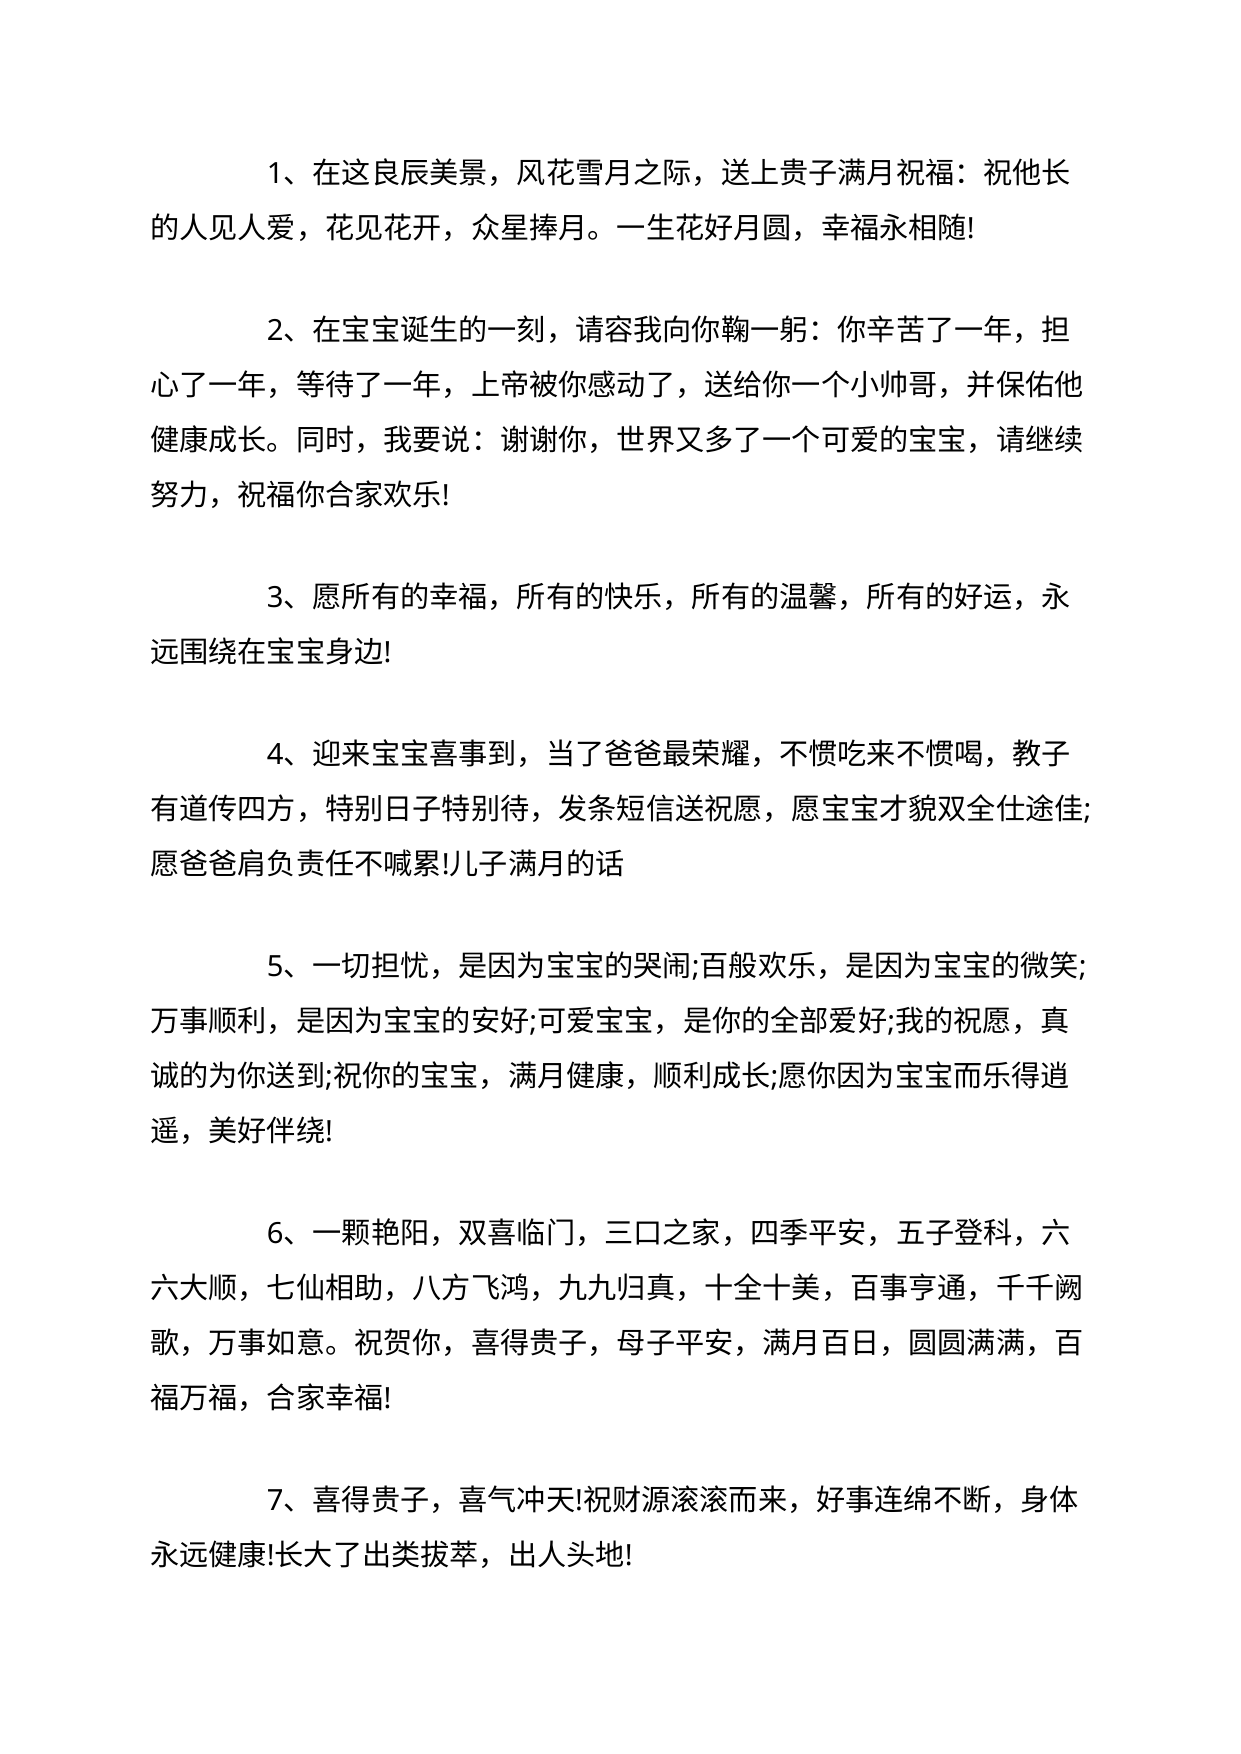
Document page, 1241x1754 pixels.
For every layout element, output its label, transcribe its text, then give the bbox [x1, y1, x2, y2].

text 4、迎来宝宝喜事到，当了爸爸最荣耀，不惯吃来不惯喝，教子有道传四方，特别日子特别待，发条短信送祝愿，愿宝宝才貌双全仕途佳;愿爸爸肩负责任不喊累!儿子满月的话 [150, 731, 1090, 883]
text 6、一颗艳阳，双喜临门，三口之家，四季平安，五子登科，六六大顺，七仙相助，八方飞鸿，九九归真，十全十美，百事亨通，千千阙歌，万事如意。祝贺你，喜得贵子，母子平安，满月百日，圆圆满满，百福万福，合家幸福! [150, 1210, 1090, 1417]
text 2、在宝宝诞生的一刻，请容我向你鞠一躬：你辛苦了一年，担心了一年，等待了一年，上帝被你感动了，送给你一个小帅哥，并保佑他健康成长。同时，我要说：谢谢你，世界又多了一个可爱的宝宝，请继续努力，祝福你合家欢乐! [150, 307, 1090, 514]
text 3、愿所有的幸福，所有的快乐，所有的温馨，所有的好运，永远围绕在宝宝身边! [150, 574, 1090, 671]
text 1、在这良辰美景，风花雪月之际，送上贵子满月祝福：祝他长的人见人爱，花见花开，众星捧月。一生花好月圆，幸福永相随! [150, 150, 1090, 247]
text 7、喜得贵子，喜气冲天!祝财源滚滚而来，好事连绵不断，身体永远健康!长大了出类拔萃，出人头地! [150, 1476, 1090, 1574]
text 5、一切担忧，是因为宝宝的哭闹;百般欢乐，是因为宝宝的微笑;万事顺利，是因为宝宝的安好;可爱宝宝，是你的全部爱好;我的祝愿，真诚的为你送到;祝你的宝宝，满月健康，顺利成长;愿你因为宝宝而乐得逍遥，美好伴绕! [150, 943, 1090, 1150]
